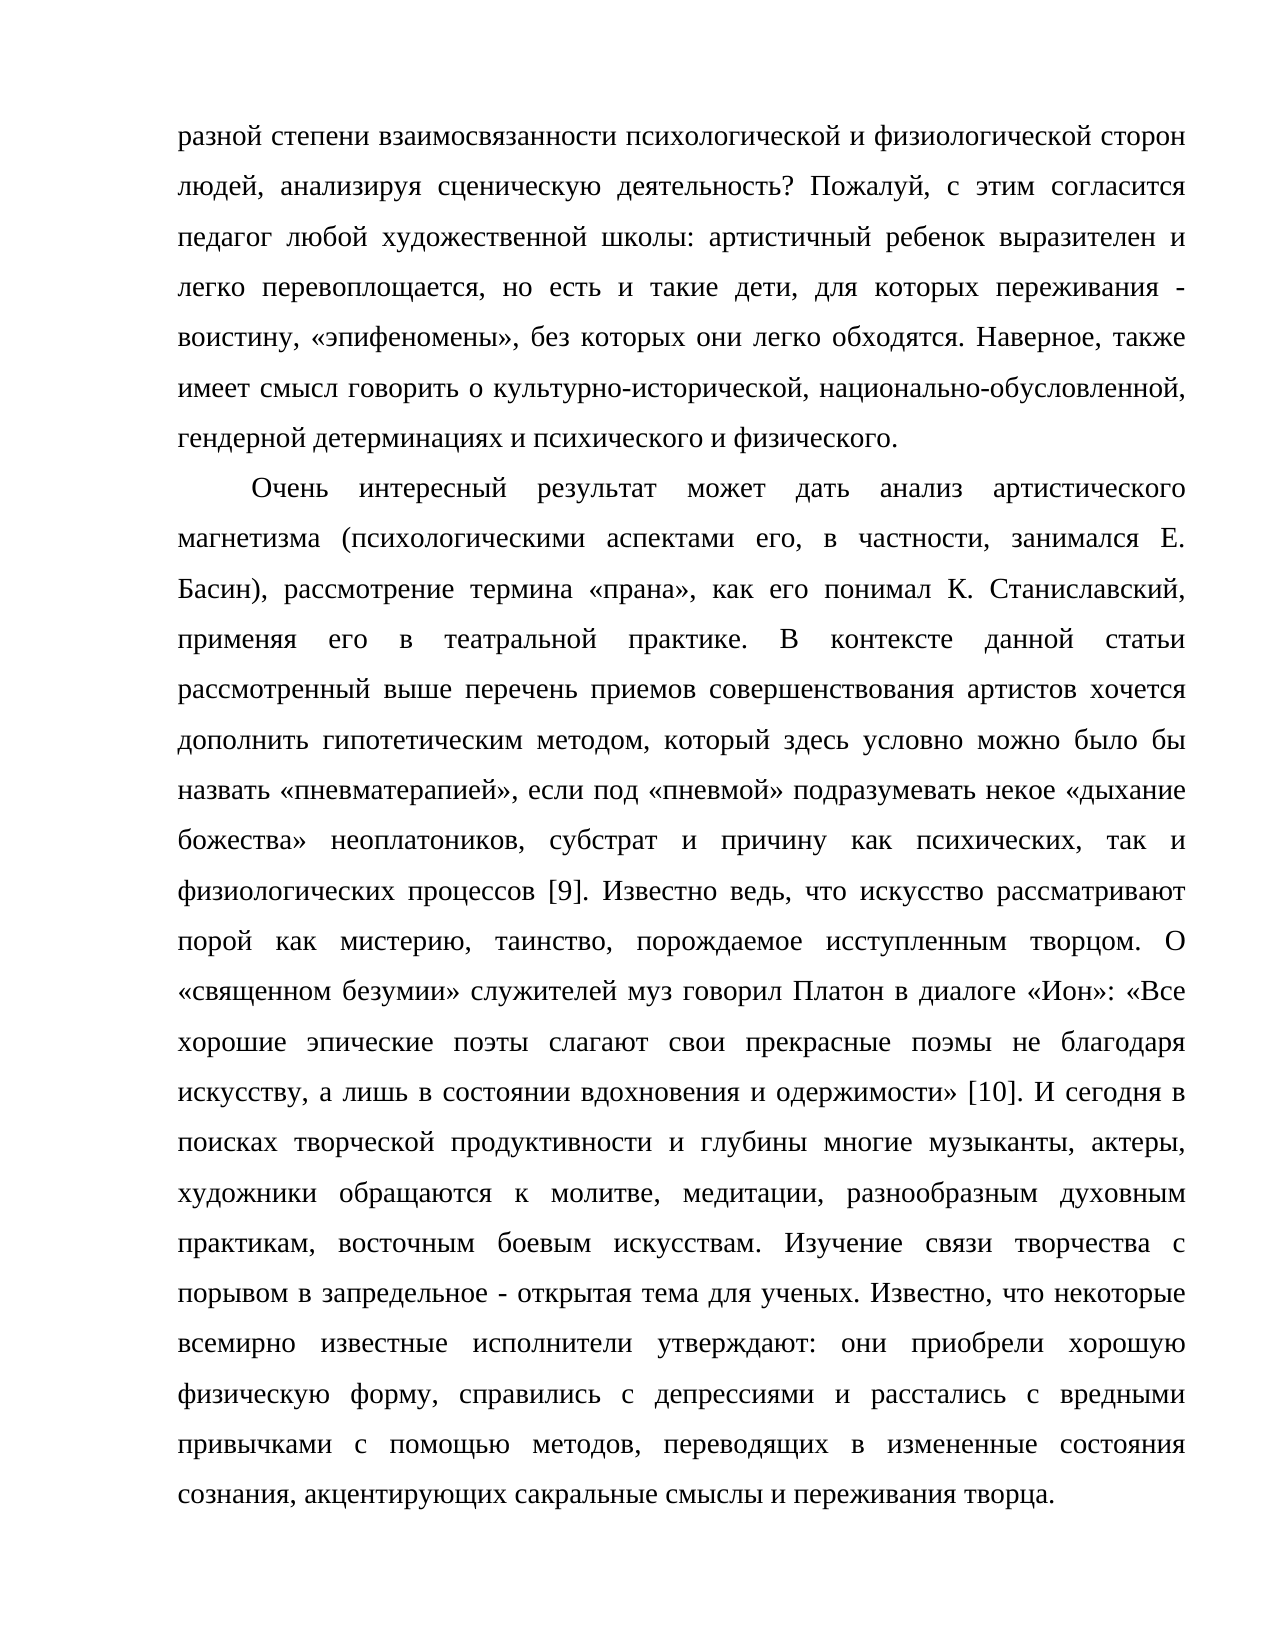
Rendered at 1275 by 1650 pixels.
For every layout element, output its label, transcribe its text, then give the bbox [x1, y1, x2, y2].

text Очень интересный результат может дать анализ артистического магнетизма (психологическими аспектами его, в частности, занимался Е. Басин), рассмотрение термина «прана», как его понимал К. Станиславский, применяя его в театральной практике. В контексте данной статьи рассмотренный выше перечень приемов совершенствования артистов хочется дополнить гипотетическим методом, который здесь условно можно было бы назвать «пневматерапией», если под «пневмой» подразумевать некое «дыхание божества» неоплатоников, субстрат и причину как психических, так и физиологических процессов [9]. Известно ведь, что искусство рассматривают порой как мистерию, таинство, порождаемое исступленным творцом. О «священном безумии» служителей муз говорил Платон в диалоге «Ион»: «Все хорошие эпические поэты слагают свои прекрасные поэмы не благодаря искусству, а лишь в состоянии вдохновения и одержимости» [10]. И сегодня в поисках творческой продуктивности и глубины многие музыканты, актеры, художники обращаются к молитве, медитации, разнообразным духовным практикам, восточным боевым искусствам. Изучение связи творчества с порывом в запредельное - открытая тема для ученых. Известно, что некоторые всемирно известные исполнители утверждают: они приобрели хорошую физическую форму, справились с депрессиями и расстались с вредными привычками с помощью методов, переводящих в измененные состояния сознания, акцентирующих сакральные смыслы и переживания творца. [177, 470, 1186, 1510]
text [177, 118, 1186, 453]
